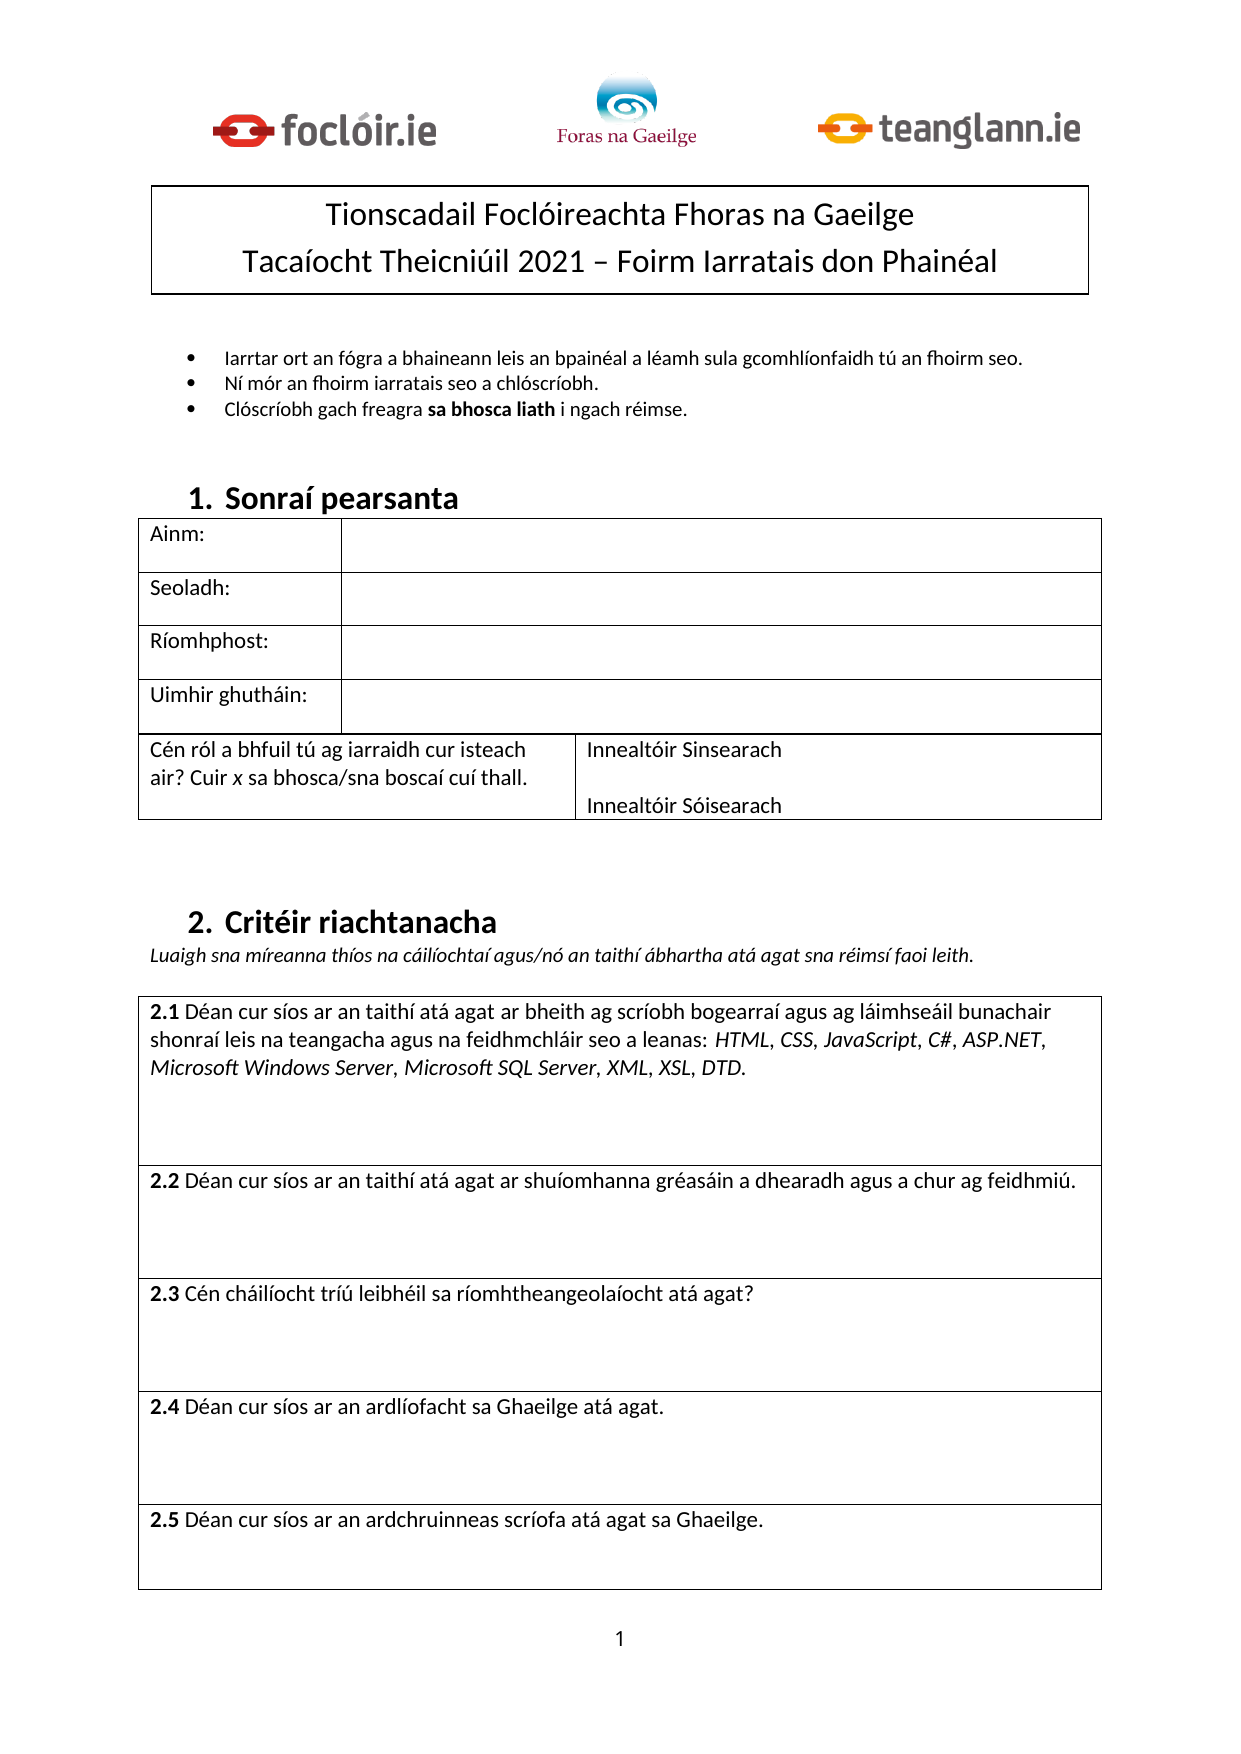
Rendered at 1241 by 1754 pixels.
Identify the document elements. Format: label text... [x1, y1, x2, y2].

table_header Innealtóir Sinsearach Innealtóir Sóisearach [576, 735, 838, 819]
list Iarrtar ort an fógra a bhaineann leis an bpainéal a léamh sula gcomhlíonfaidh tú an fhoirm seo. [187, 345, 1090, 370]
table_header Ainm: [139, 519, 341, 572]
table_cell Uimhir ghutháin: [139, 680, 341, 733]
table_cell [342, 626, 1101, 679]
list Clóscríobh gach freagra sa bhosca liath i ngach réimse. [187, 396, 1090, 421]
table_cell [342, 573, 1101, 625]
list Sonraí pearsanta [187, 477, 1090, 518]
table_cell 2.5 Déan cur síos ar an ardchruinneas scríofa atá agat sa Ghaeilge. [139, 1505, 1101, 1589]
table_cell Seoladh: [139, 573, 341, 625]
table_cell 2.2 Déan cur síos ar an taithí atá agat ar shuíomhanna gréasáin a dhearadh agus a chur ag feidhmiú. [139, 1166, 1101, 1278]
table_header [342, 519, 1101, 572]
table_cell 2.3 Cén cháilíocht tríú leibhéil sa ríomhtheangeolaíocht atá agat? [139, 1279, 1101, 1391]
table_header Cén ról a bhfuil tú ag iarraidh cur isteach air? Cuir x sa bhosca/sna boscaí cuí thall. [139, 735, 575, 819]
list Critéir riachtanacha [187, 902, 1090, 942]
table_cell [342, 680, 1101, 733]
table_header [839, 735, 1101, 819]
picture [213, 112, 436, 147]
picture [818, 112, 1080, 149]
table_cell Ríomhphost: [139, 626, 341, 679]
table_cell 2.4 Déan cur síos ar an ardlíofacht sa Ghaeilge atá agat. [139, 1392, 1101, 1504]
picture [557, 61, 696, 147]
table_header 2.1 Déan cur síos ar an taithí atá agat ar bheith ag scríobh bogearraí agus ag láimhseáil bunachair shonraí leis na teangacha agus na feidhmchláir seo a leanas: HTML, CSS, JavaScript, C#, ASP.NET, Microsoft Windows Server, Microsoft SQL Server, XML, XSL, DTD. [139, 997, 1101, 1165]
text Luaigh sna míreanna thíos na cáilíochtaí agus/nó an taithí ábhartha atá agat sna réimsí faoi leith. [150, 942, 1090, 968]
list Ní mór an fhoirm iarratais seo a chlóscríobh. [187, 370, 1090, 396]
